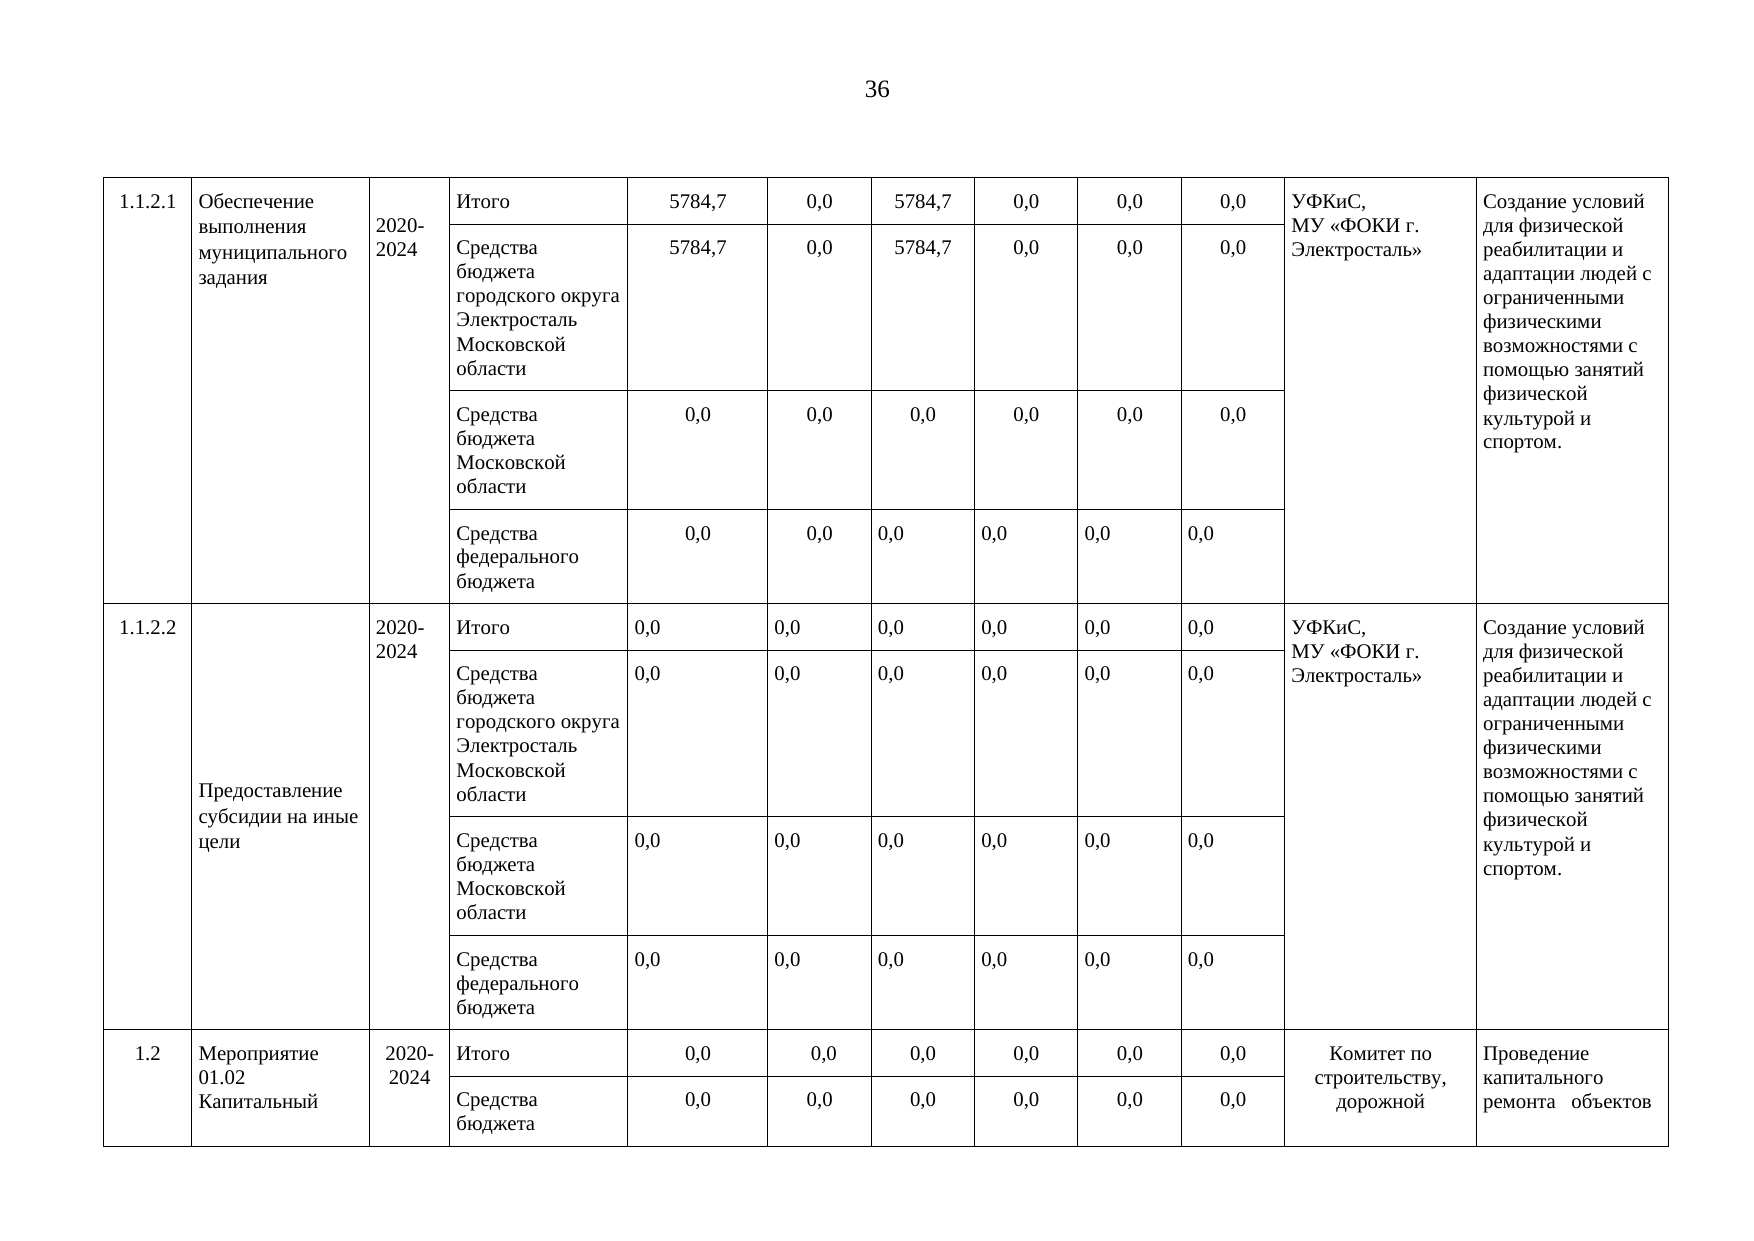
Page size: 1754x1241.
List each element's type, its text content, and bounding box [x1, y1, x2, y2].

table_cell Средства бюджета городского округа Электросталь Московской области [450, 651, 627, 816]
table_cell 0,0 [1078, 510, 1181, 603]
table_cell 0,0 [1182, 936, 1284, 1029]
table_cell Комитет по строительству, дорожной деятельности и благоустройства, УФКиС [1285, 1030, 1476, 1146]
table_cell 2020- 2024 [370, 604, 449, 1029]
table_cell 5784,7 [872, 178, 974, 223]
table_cell 0,0 [975, 651, 1077, 816]
table_cell 0,0 [628, 936, 767, 1029]
table_cell 0,0 [1182, 225, 1284, 390]
table_cell УФКиС, МУ «ФОКИ г. Электросталь» [1285, 604, 1476, 1029]
table_cell Итого [450, 604, 627, 649]
table_cell 0,0 [628, 391, 767, 509]
table_cell Проведение капитального ремонта объектов физической культуры и спорта, находящихся в собственности муниципальных образований Московской области [1477, 1030, 1668, 1146]
table_cell 0,0 [1182, 817, 1284, 935]
table_cell 0,0 [975, 225, 1077, 390]
table_cell 0,0 [872, 936, 974, 1029]
table_cell 0,0 [975, 510, 1077, 603]
table_cell 5784,7 [628, 178, 767, 223]
table_cell 0,0 [872, 817, 974, 935]
table_cell 0,0 [1182, 604, 1284, 649]
table_cell 0,0 [1182, 178, 1284, 223]
table_cell 1.2 [104, 1030, 191, 1146]
table_cell 0,0 [628, 510, 767, 603]
table_cell 0,0 [975, 1030, 1077, 1076]
table_cell 0,0 [1182, 1030, 1284, 1076]
table_cell 2020- 2024 [370, 178, 449, 603]
table_cell 0,0 [872, 1030, 974, 1076]
table_cell 0,0 [768, 604, 871, 649]
table_cell 0,0 [975, 604, 1077, 649]
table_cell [1285, 178, 1476, 603]
table_cell 5784,7 [872, 225, 974, 390]
table_cell 0,0 [975, 817, 1077, 935]
table_cell 0,0 [628, 1077, 767, 1146]
table_cell 0,0 [1078, 651, 1181, 816]
table_cell 0,0 [768, 510, 871, 603]
table_cell Итого [450, 178, 627, 223]
table_cell 0,0 [768, 817, 871, 935]
table_cell 0,0 [975, 936, 1077, 1029]
table_cell Средства федерального бюджета [450, 936, 627, 1029]
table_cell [450, 225, 627, 390]
table_cell 0,0 [768, 936, 871, 1029]
table_cell 0,0 [628, 651, 767, 816]
table_cell 0,0 [768, 1030, 871, 1076]
table_cell 0,0 [872, 1077, 974, 1146]
table_cell 0,0 [975, 391, 1077, 509]
table_cell Средства федерального бюджета [450, 510, 627, 603]
table_cell 0,0 [628, 1030, 767, 1076]
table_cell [1477, 178, 1668, 603]
table_cell 0,0 [628, 817, 767, 935]
table_cell Обеспечение выполнения муниципального задания [192, 178, 369, 603]
table_cell Средства бюджета Московской области [450, 391, 627, 509]
table_cell Предоставление субсидии на иные цели [192, 604, 369, 1029]
table_cell 0,0 [1078, 391, 1181, 509]
table_cell 2020- 2024 [370, 1030, 449, 1146]
table_cell 0,0 [872, 651, 974, 816]
table_cell 0,0 [768, 651, 871, 816]
table_cell 0,0 [975, 178, 1077, 223]
table_cell 1.1.2.2 [104, 604, 191, 1029]
table_cell 0,0 [975, 1077, 1077, 1146]
table_cell Средства бюджета Московской области [450, 817, 627, 935]
table_cell 0,0 [1078, 817, 1181, 935]
table_cell 0,0 [1078, 936, 1181, 1029]
table_cell 0,0 [1078, 1077, 1181, 1146]
table_cell 0,0 [768, 1077, 871, 1146]
table_cell 0,0 [872, 391, 974, 509]
table_cell 0,0 [1078, 1030, 1181, 1076]
table_cell Мероприятие 01.02 Капитальный ремонт, текущий ремонт, обустройство и техническое переоснащение, благоустройство территорий объектов спорта [192, 1030, 369, 1146]
table_cell 0,0 [1182, 1077, 1284, 1146]
table_cell 1.1.2.1 [104, 178, 191, 603]
table_cell 0,0 [1182, 391, 1284, 509]
table_cell 0,0 [628, 604, 767, 649]
table_cell 0,0 [1078, 178, 1181, 223]
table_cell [450, 1077, 627, 1146]
table_cell 0,0 [872, 510, 974, 603]
table_cell 0,0 [768, 225, 871, 390]
table_cell 0,0 [768, 178, 871, 223]
table_cell 0,0 [1182, 651, 1284, 816]
table_cell 0,0 [872, 604, 974, 649]
table_cell 0,0 [768, 391, 871, 509]
table_cell 0,0 [1078, 225, 1181, 390]
table_cell Итого [450, 1030, 627, 1076]
table_cell 0,0 [1078, 604, 1181, 649]
table_cell 5784,7 [628, 225, 767, 390]
table_cell 0,0 [1182, 510, 1284, 603]
